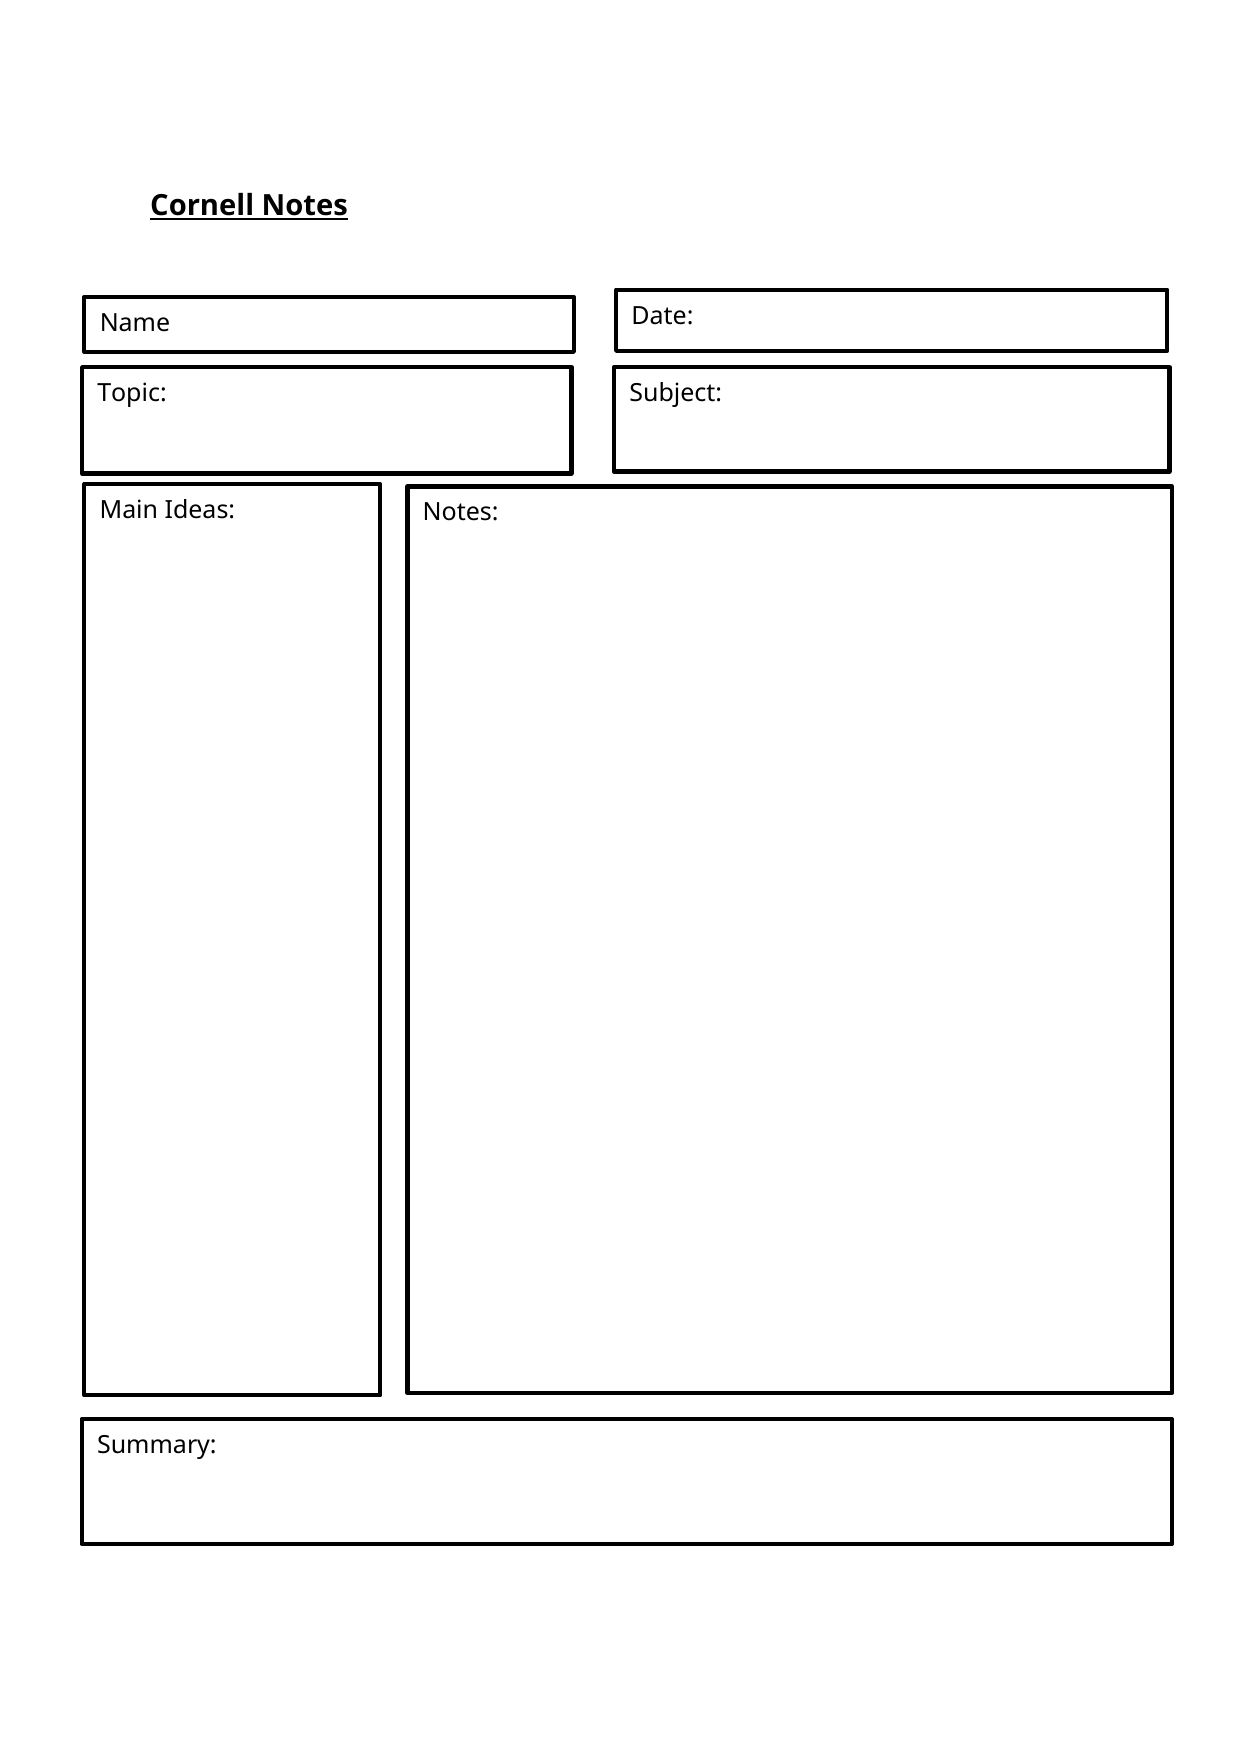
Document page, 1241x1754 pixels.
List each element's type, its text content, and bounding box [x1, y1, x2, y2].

text Cornell Notes [150, 184, 1090, 224]
